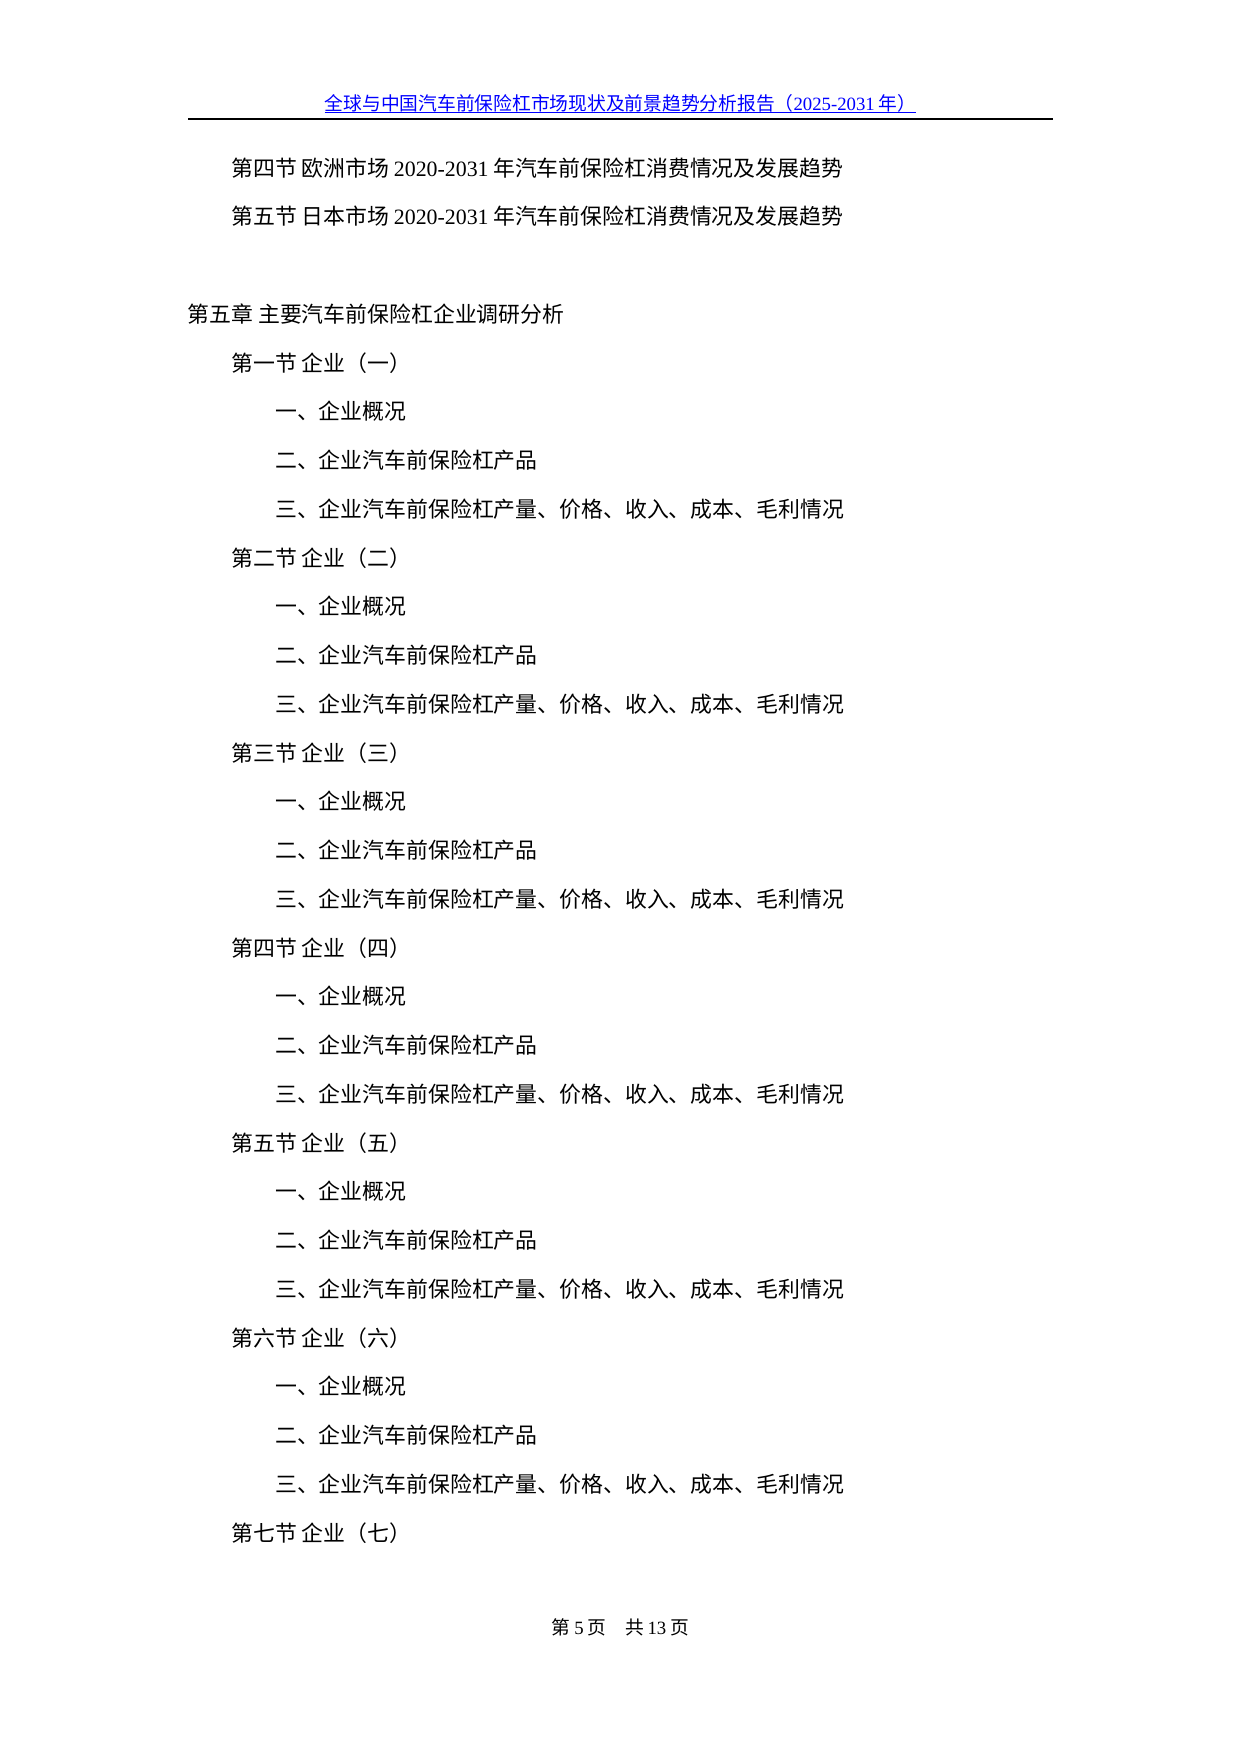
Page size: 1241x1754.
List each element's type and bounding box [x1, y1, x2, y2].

text [187, 150, 1053, 1548]
